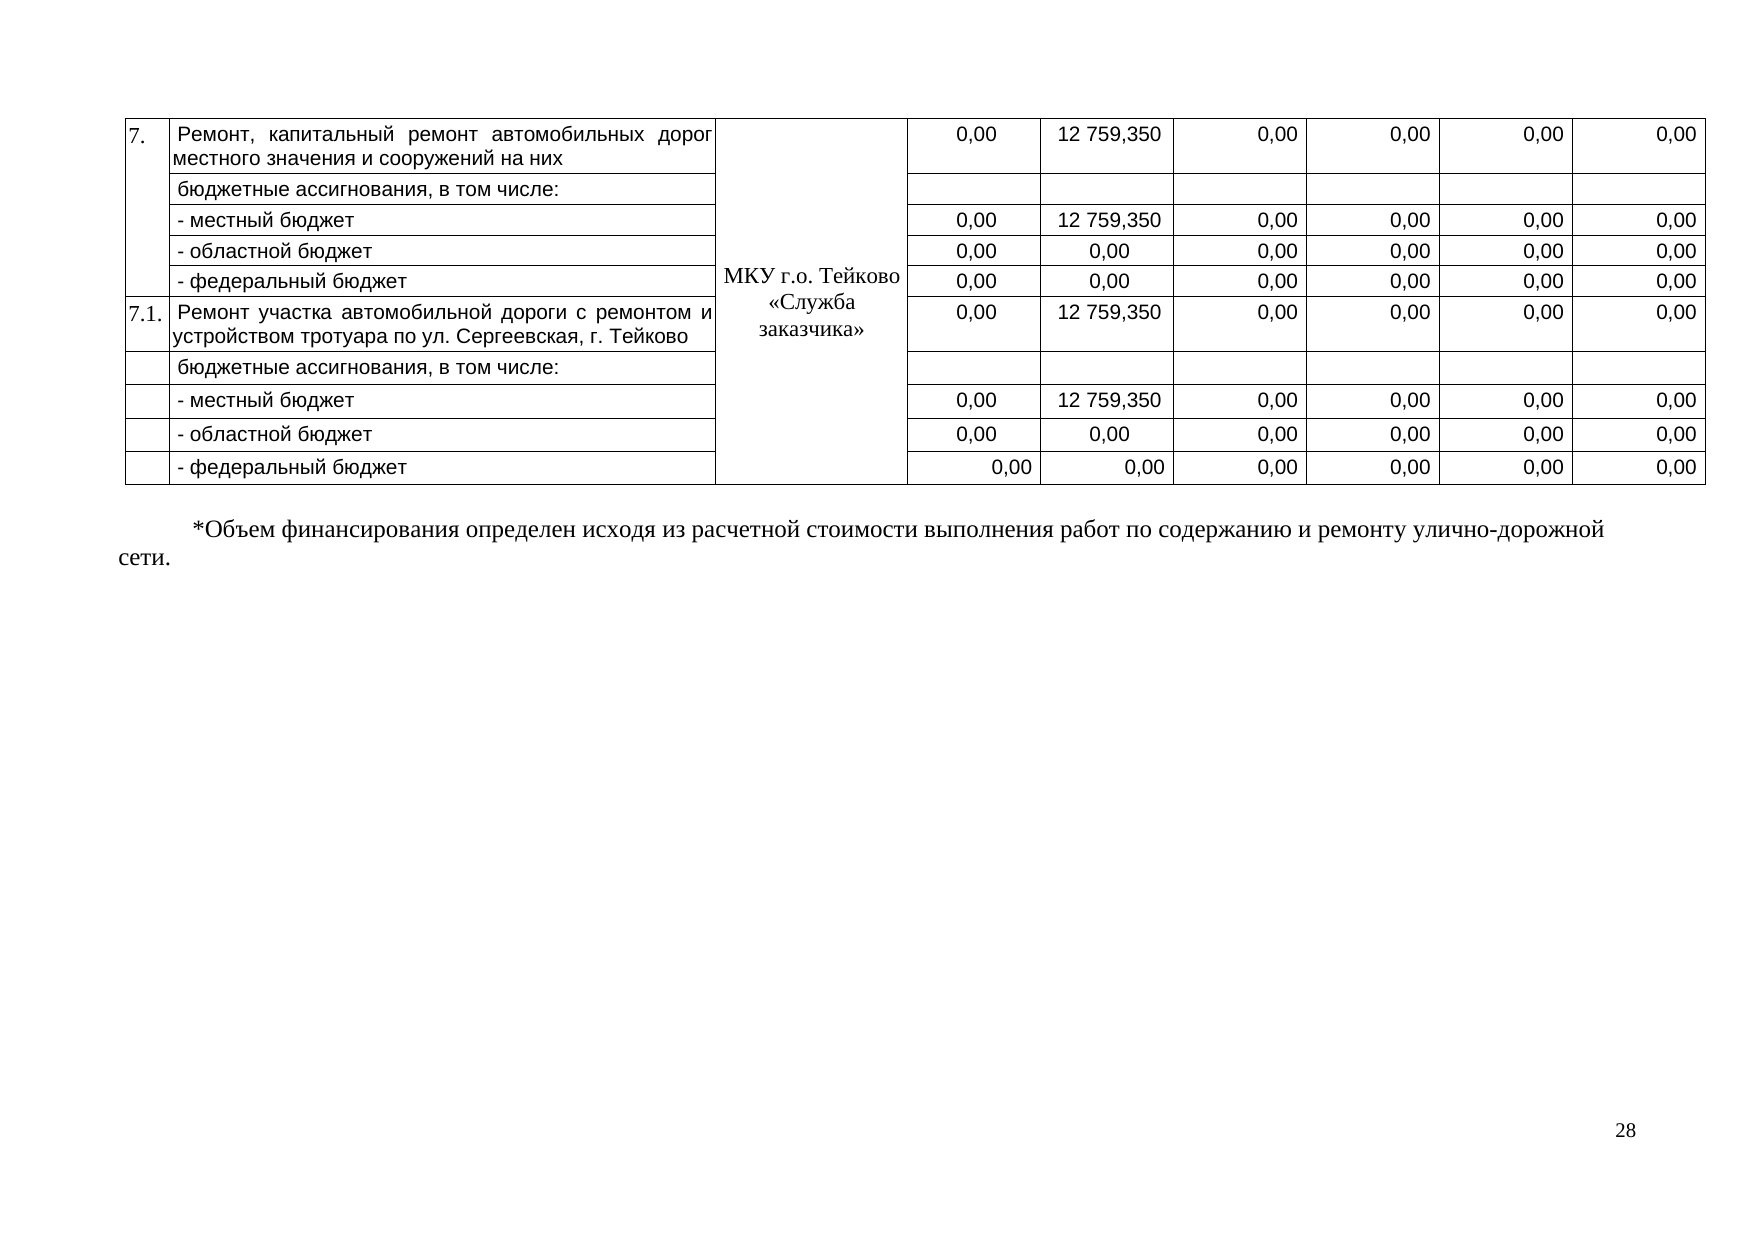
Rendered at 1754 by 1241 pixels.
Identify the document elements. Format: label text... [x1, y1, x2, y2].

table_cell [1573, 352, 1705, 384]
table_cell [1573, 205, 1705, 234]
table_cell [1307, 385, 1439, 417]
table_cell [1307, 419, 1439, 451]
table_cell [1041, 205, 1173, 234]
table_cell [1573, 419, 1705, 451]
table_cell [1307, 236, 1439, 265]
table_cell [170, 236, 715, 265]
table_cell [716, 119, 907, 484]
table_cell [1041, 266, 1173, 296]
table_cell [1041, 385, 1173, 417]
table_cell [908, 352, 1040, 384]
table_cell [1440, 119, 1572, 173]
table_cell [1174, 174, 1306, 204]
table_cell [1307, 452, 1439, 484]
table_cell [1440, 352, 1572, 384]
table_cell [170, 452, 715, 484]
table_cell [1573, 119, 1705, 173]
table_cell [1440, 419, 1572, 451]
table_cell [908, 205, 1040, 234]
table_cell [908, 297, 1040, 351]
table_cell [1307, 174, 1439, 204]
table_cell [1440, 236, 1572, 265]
text *Объем финансирования определен исходя из расчетной стоимости выполнения работ по содержанию и ремонту улично-дорожной сети. [118, 514, 1636, 571]
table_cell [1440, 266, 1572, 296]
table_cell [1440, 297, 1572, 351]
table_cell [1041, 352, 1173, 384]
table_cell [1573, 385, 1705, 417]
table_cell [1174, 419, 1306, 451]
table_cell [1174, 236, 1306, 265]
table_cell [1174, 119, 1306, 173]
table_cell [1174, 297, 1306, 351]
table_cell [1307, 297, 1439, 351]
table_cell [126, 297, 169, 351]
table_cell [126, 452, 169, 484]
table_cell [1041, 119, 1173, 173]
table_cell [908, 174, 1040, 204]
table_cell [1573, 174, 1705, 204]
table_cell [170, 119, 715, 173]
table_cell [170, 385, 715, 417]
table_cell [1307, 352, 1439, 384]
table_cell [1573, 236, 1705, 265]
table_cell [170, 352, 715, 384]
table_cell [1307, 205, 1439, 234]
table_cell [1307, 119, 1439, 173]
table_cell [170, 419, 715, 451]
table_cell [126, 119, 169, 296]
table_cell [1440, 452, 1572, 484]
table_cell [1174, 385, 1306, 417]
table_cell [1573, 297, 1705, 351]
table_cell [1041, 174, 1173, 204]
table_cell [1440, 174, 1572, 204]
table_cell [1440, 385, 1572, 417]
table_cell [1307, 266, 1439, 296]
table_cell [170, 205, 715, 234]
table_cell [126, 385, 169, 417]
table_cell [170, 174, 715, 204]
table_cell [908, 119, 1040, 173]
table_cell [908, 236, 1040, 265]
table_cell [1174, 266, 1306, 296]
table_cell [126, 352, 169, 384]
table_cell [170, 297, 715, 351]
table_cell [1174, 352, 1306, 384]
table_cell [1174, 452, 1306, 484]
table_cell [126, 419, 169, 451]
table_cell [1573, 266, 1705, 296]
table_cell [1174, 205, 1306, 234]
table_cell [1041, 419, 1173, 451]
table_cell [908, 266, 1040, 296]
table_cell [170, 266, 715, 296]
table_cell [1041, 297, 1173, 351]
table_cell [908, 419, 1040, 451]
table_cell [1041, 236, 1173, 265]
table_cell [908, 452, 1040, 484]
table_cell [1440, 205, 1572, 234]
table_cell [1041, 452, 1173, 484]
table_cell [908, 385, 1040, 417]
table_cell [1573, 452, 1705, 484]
